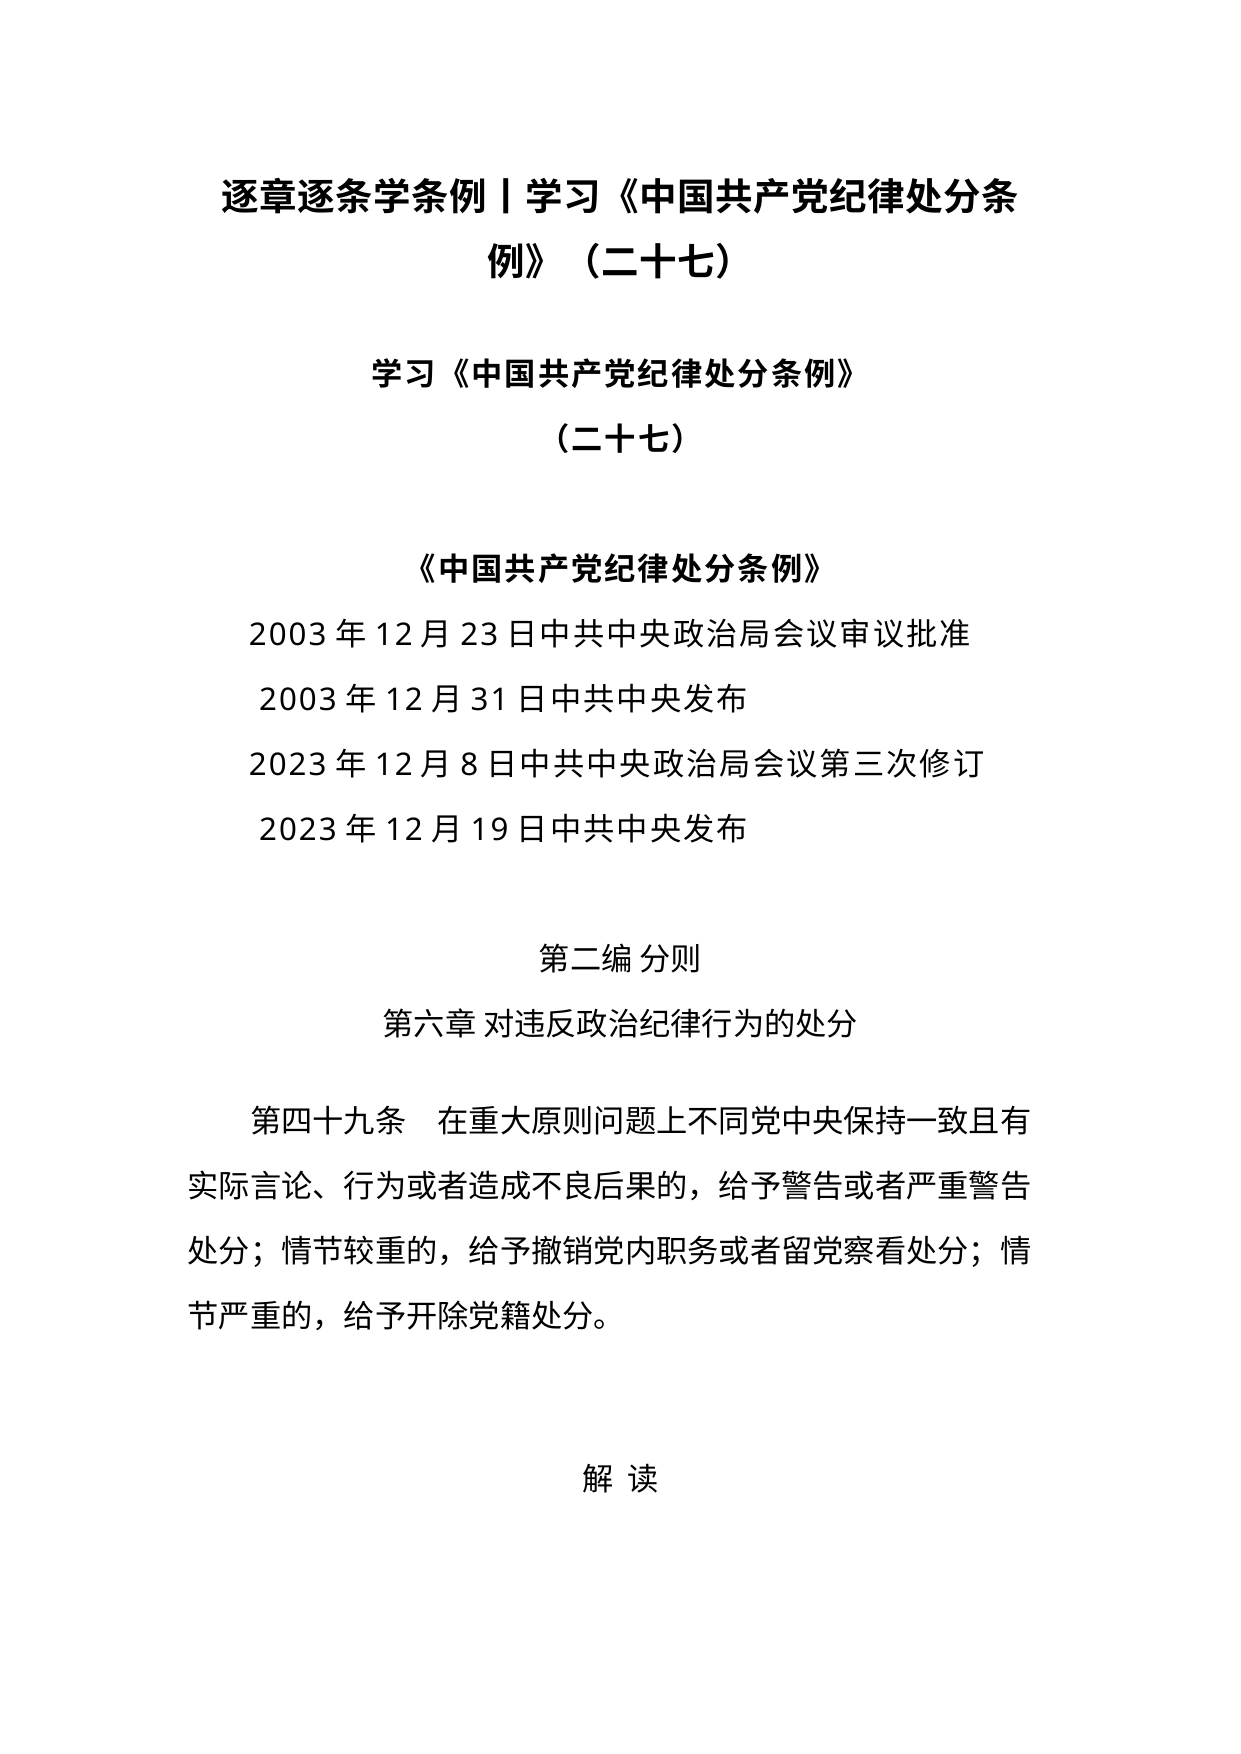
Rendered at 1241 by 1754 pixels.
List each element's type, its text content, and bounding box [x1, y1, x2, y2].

text 第六章 对违反政治纪律行为的处分 [187, 989, 1053, 1054]
text 2003年12月31日中共中央发布 [187, 664, 1053, 729]
text 学习《中国共产党纪律处分条例》 [187, 339, 1053, 404]
text 解 读 [187, 1444, 1053, 1509]
text 第二编 分则 [187, 924, 1053, 989]
text 《中国共产党纪律处分条例》 [187, 534, 1053, 599]
subtitle 逐章逐条学条例丨学习《中国共产党纪律处分条例》（二十七） [187, 162, 1053, 292]
text 2023年12月8日中共中央政治局会议第三次修订 [187, 729, 1053, 794]
text （二十七） [187, 404, 1053, 469]
text 2023年12月19日中共中央发布 [187, 794, 1053, 859]
text 第四十九条 在重大原则问题上不同党中央保持一致且有实际言论、行为或者造成不良后果的，给予警告或者严重警告处分；情节较重的，给予撤销党内职务或者留党察看处分；情节严重的，给予开除党籍处分。 [187, 1087, 1053, 1347]
text 2003年12月23日中共中央政治局会议审议批准 [187, 599, 1053, 664]
